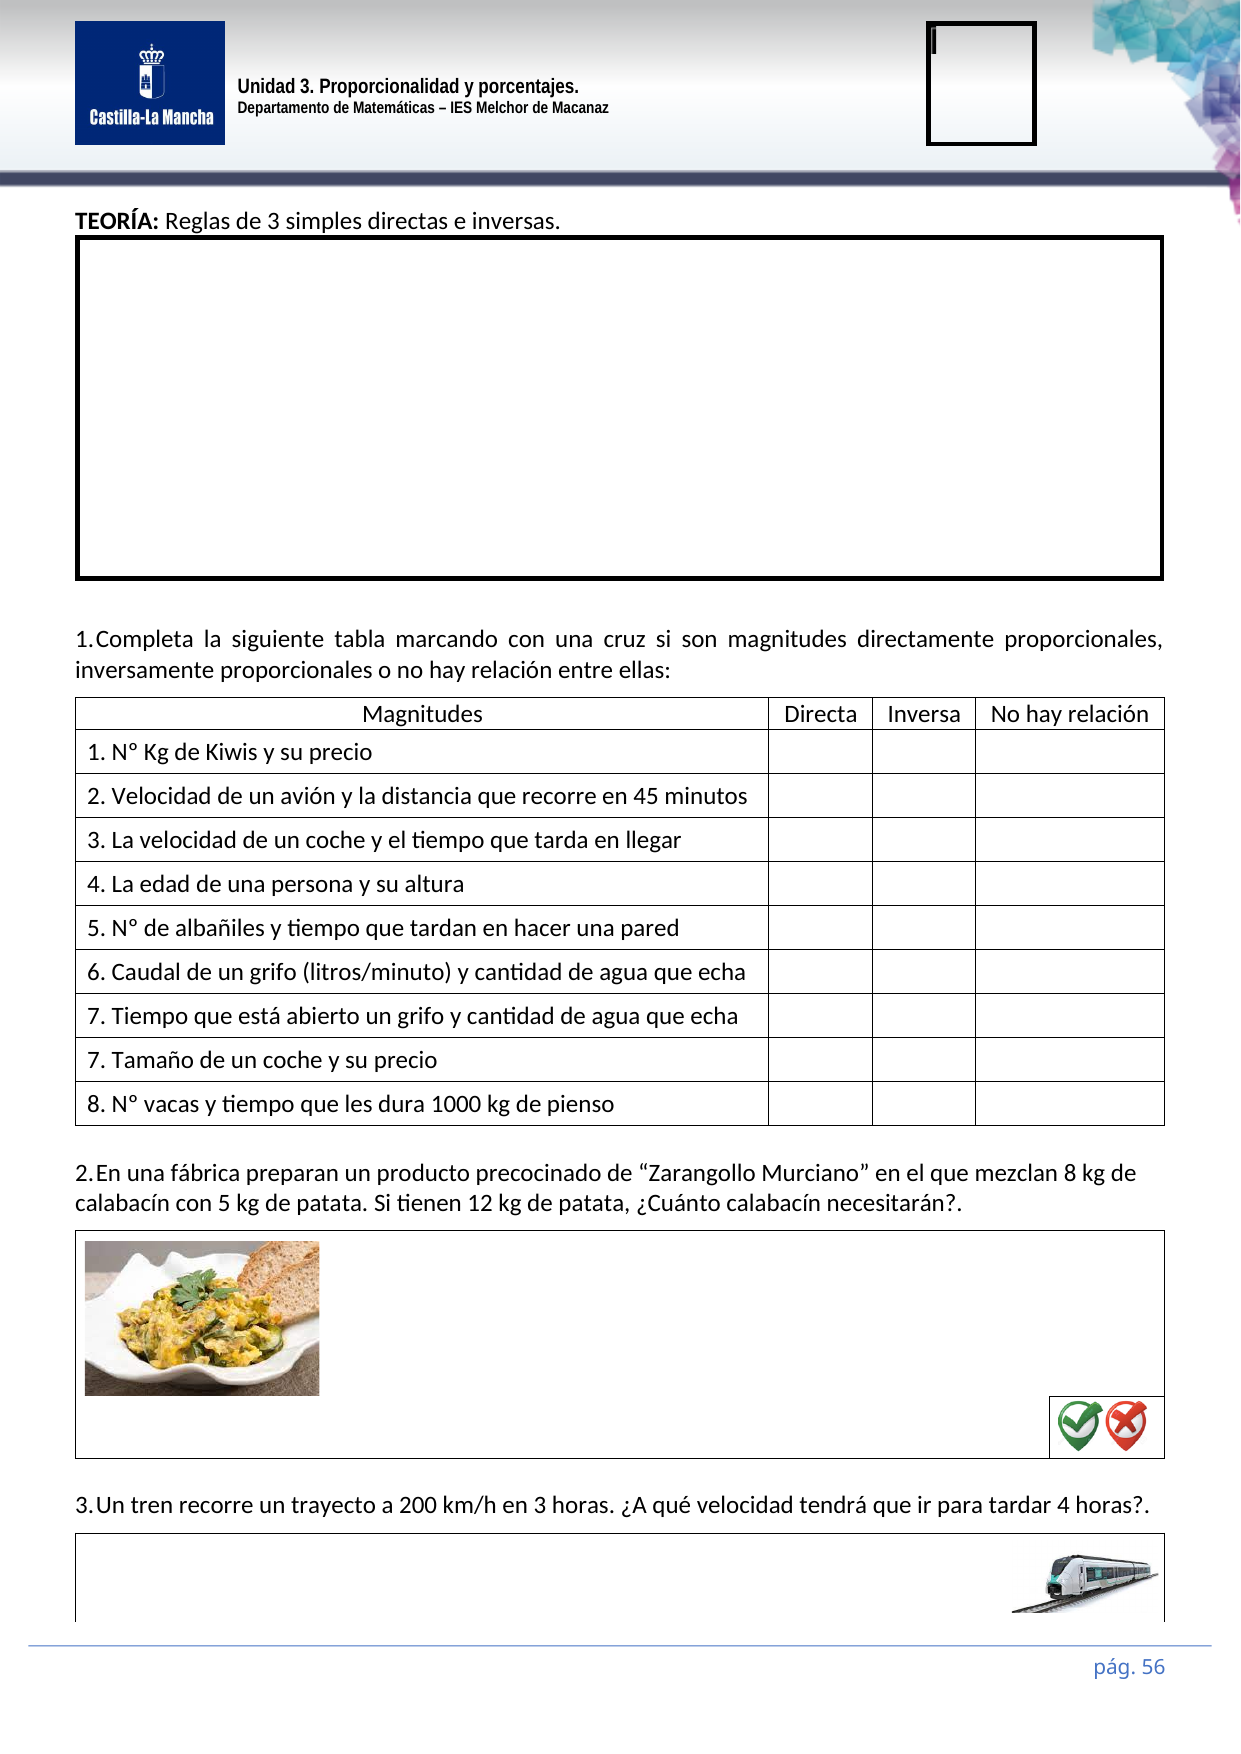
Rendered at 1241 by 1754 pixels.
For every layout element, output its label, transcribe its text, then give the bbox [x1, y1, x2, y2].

table_cell [873, 1038, 975, 1081]
table_header No hay relación [976, 698, 1164, 728]
table_cell 7. Tamaño de un coche y su precio [76, 1038, 768, 1081]
list En una fábrica preparan un producto precocinado de “Zarangollo Murciano” en el que mezclan 8 kg de calabacín con 5 kg de patata. Si tienen 12 kg de patata, ¿Cuánto calabacín necesitarán?. [75, 1157, 1165, 1218]
table_cell [769, 950, 872, 993]
table_cell [976, 730, 1164, 773]
table_header Magnitudes [76, 698, 768, 728]
table_cell [769, 994, 872, 1037]
table_cell [873, 774, 975, 817]
table_cell [873, 818, 975, 861]
table_cell [76, 1396, 1049, 1458]
table_cell [873, 730, 975, 773]
table_cell [873, 862, 975, 905]
table_cell [976, 774, 1164, 817]
table_cell [769, 1082, 872, 1125]
table_cell [873, 906, 975, 949]
table_cell 4. La edad de una persona y su altura [76, 862, 768, 905]
table_cell [976, 1038, 1164, 1081]
picture [1011, 1540, 1159, 1613]
text TEORÍA: Reglas de 3 simples directas e inversas. [75, 205, 1165, 235]
table_cell [873, 950, 975, 993]
table_header [80, 240, 1160, 576]
table_cell [769, 818, 872, 861]
list Un tren recorre un trayecto a 200 km/h en 3 horas. ¿A qué velocidad tendrá que ir para tardar 4 horas?. [75, 1489, 1165, 1520]
table_cell [873, 1082, 975, 1125]
table_cell [769, 730, 872, 773]
table_cell [976, 1082, 1164, 1125]
table_cell [976, 906, 1164, 949]
table_cell [769, 906, 872, 949]
table_cell 2. Velocidad de un avión y la distancia que recorre en 45 minutos [76, 774, 768, 817]
table_cell [769, 862, 872, 905]
table_cell [769, 1038, 872, 1081]
table_cell 3. La velocidad de un coche y el tiempo que tarda en llegar [76, 818, 768, 861]
table_cell [1050, 1397, 1164, 1458]
table_cell 6. Caudal de un grifo (litros/minuto) y cantidad de agua que echa [76, 950, 768, 993]
table_header [76, 1231, 1164, 1396]
table_cell [976, 950, 1164, 993]
table_header Inversa [873, 698, 975, 728]
table_cell [976, 994, 1164, 1037]
table_cell 5. Nº de albañiles y tiempo que tardan en hacer una pared [76, 906, 768, 949]
picture [84, 1241, 320, 1396]
table_cell 1. Nº Kg de Kiwis y su precio [76, 730, 768, 773]
table_cell 7. Tiempo que está abierto un grifo y cantidad de agua que echa [76, 994, 768, 1037]
list Completa la siguiente tabla marcando con una cruz si son magnitudes directamente proporcionales, inversamente proporcionales o no hay relación entre ellas: [75, 623, 1165, 684]
table_cell [976, 818, 1164, 861]
table_cell [976, 862, 1164, 905]
table_header Directa [769, 698, 872, 728]
table_cell 8. Nº vacas y tiempo que les dura 1000 kg de pienso [76, 1082, 768, 1125]
table_cell [769, 774, 872, 817]
picture [0, 0, 1241, 269]
table_cell [873, 994, 975, 1037]
table_header [76, 1534, 1164, 1622]
